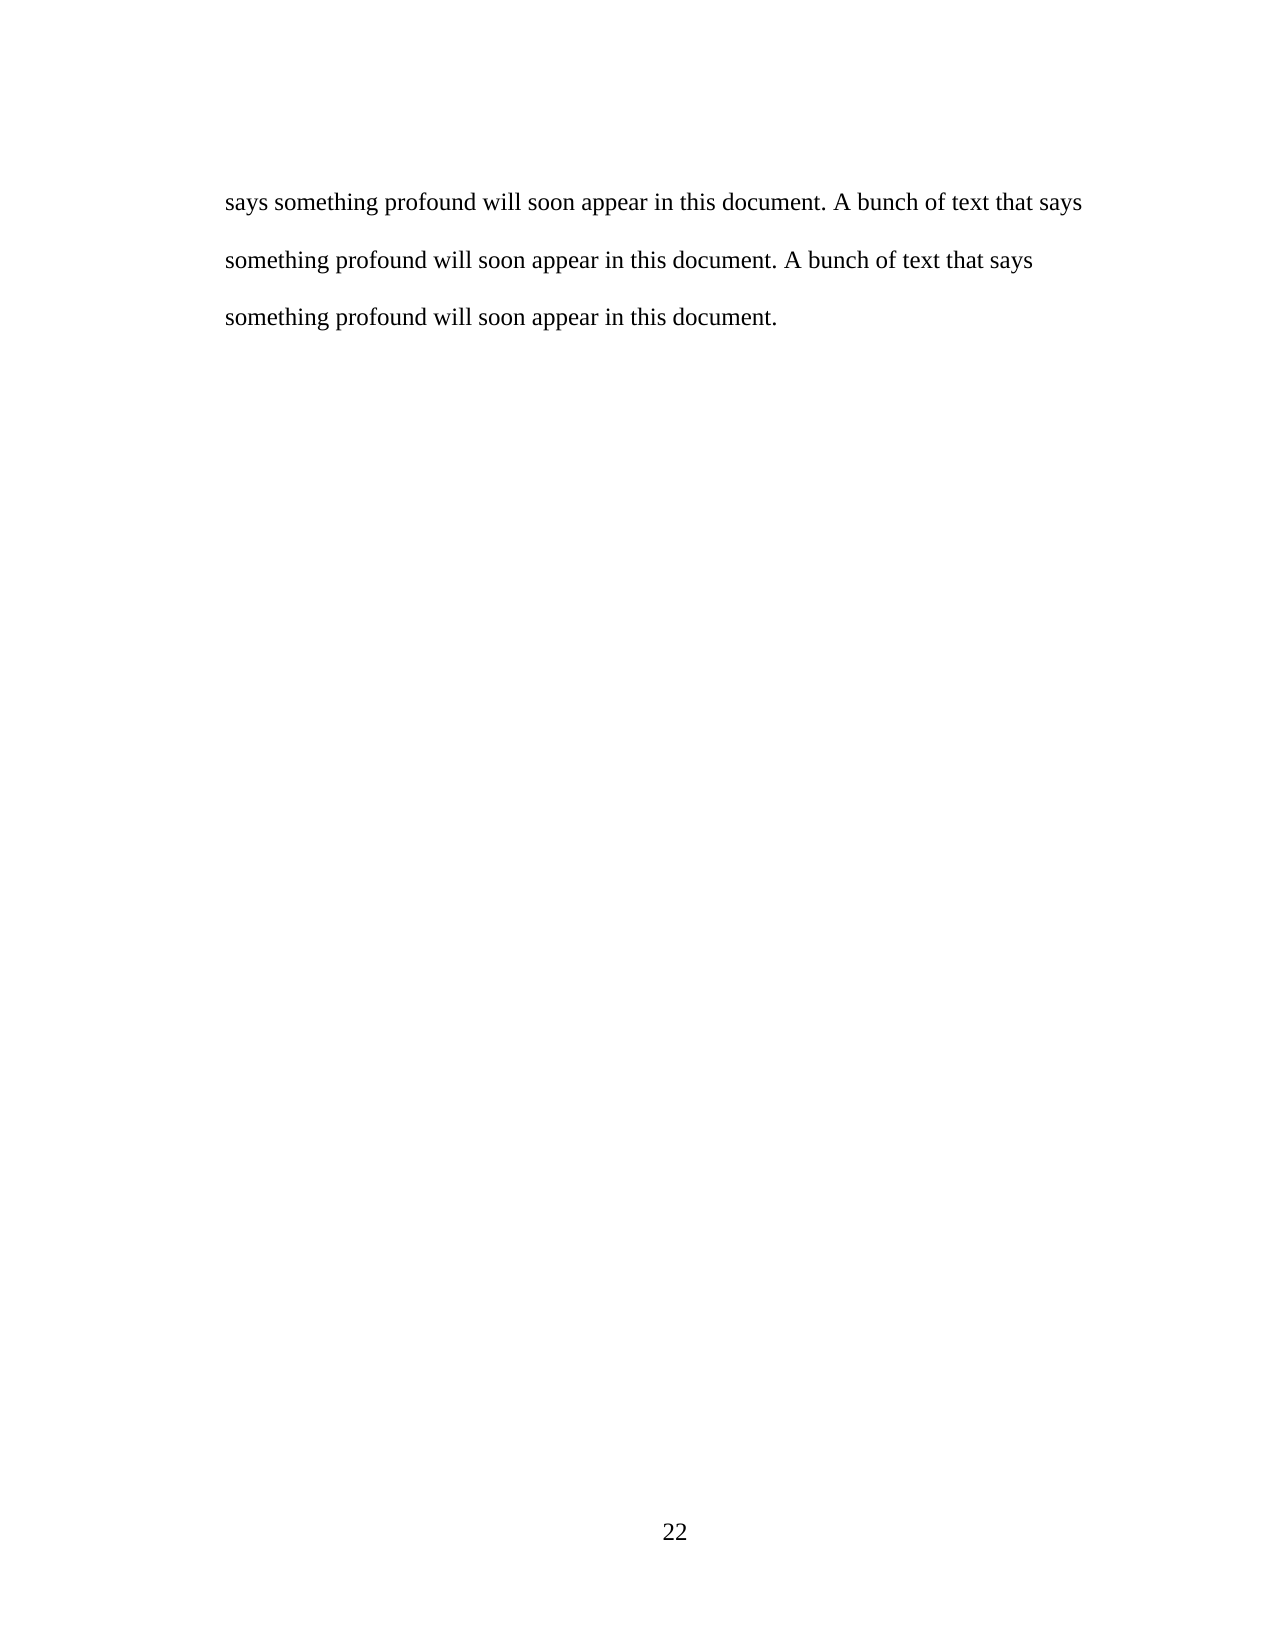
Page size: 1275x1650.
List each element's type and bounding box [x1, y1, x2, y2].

text [225, 187, 1125, 331]
